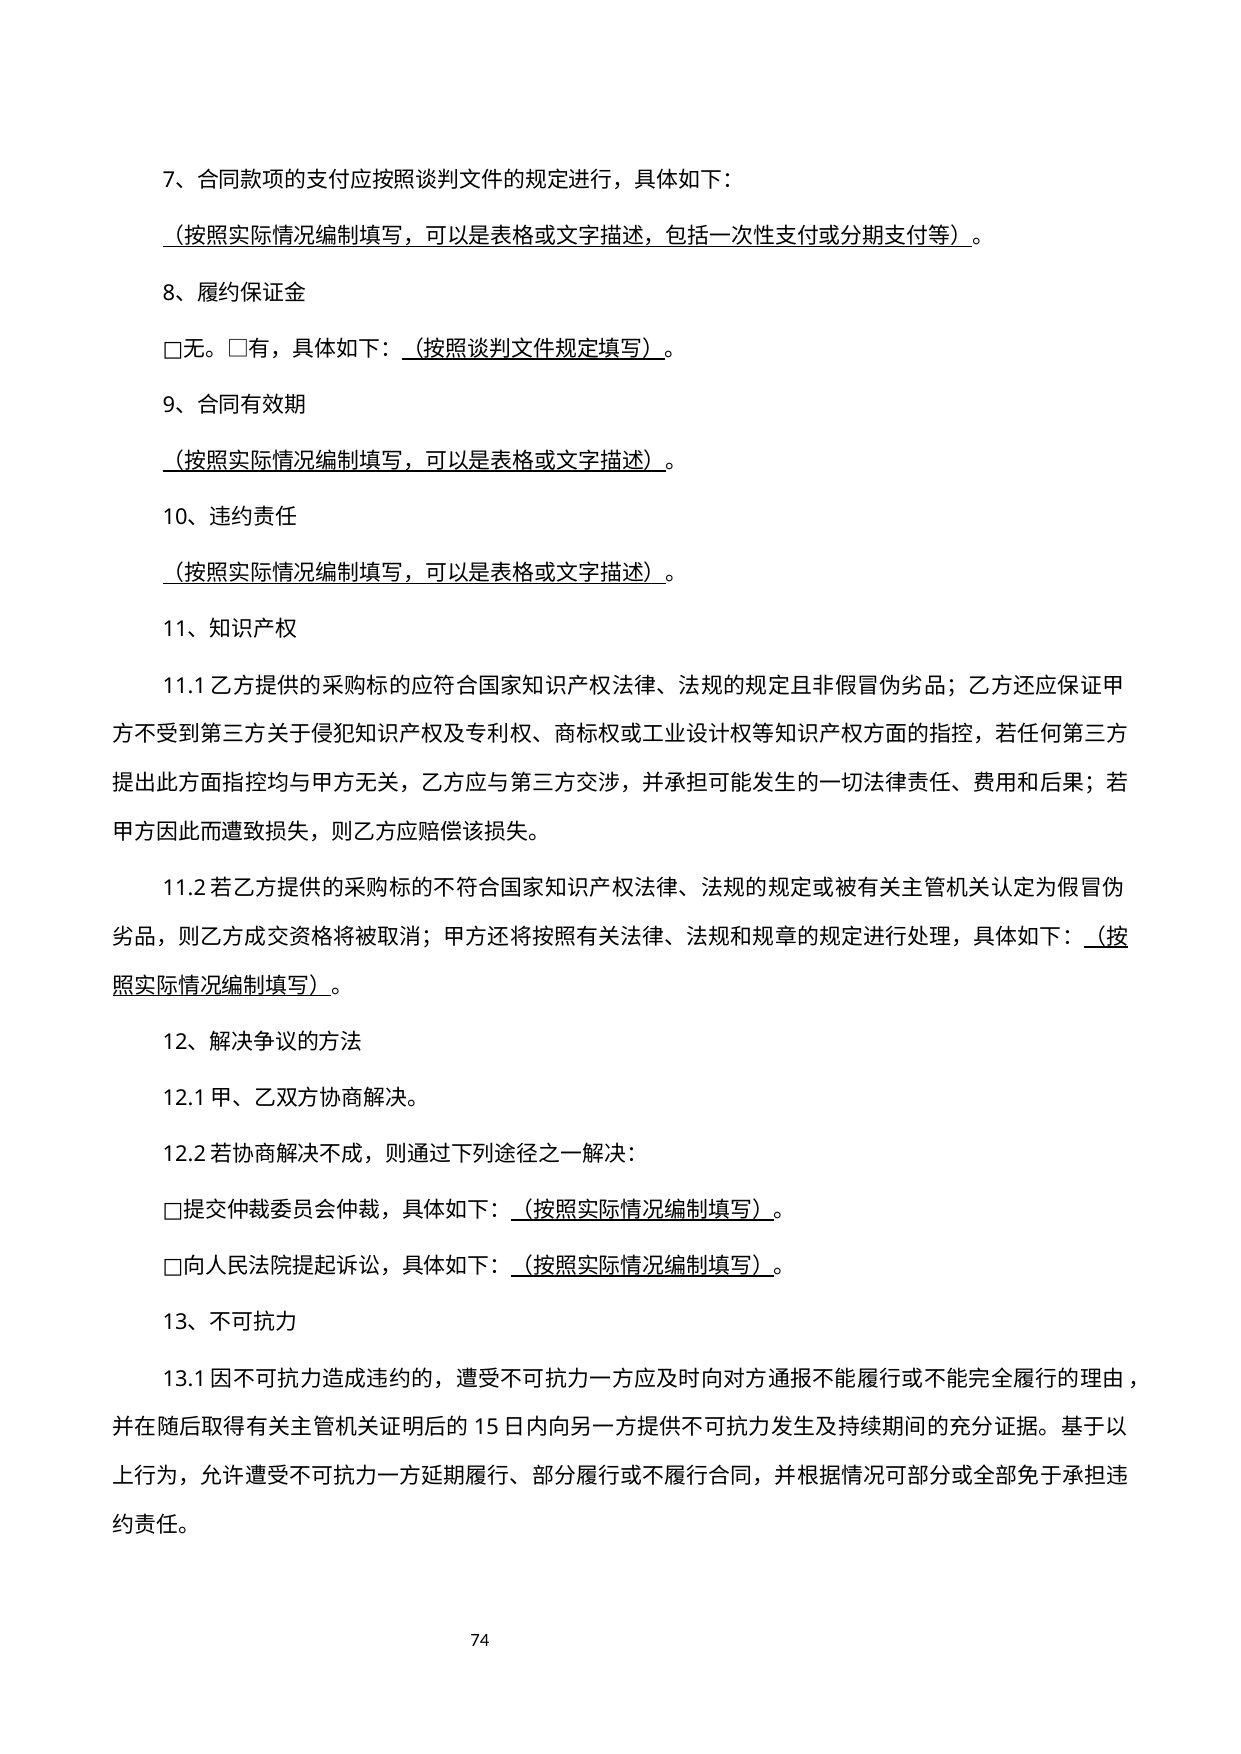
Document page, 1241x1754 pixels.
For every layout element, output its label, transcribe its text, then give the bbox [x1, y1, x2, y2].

text 8、履约保证金 [112, 274, 1128, 307]
text □提交仲裁委员会仲裁，具体如下：（按照实际情况编制填写）。 [112, 1192, 1128, 1224]
text 12、解决争议的方法 [112, 1023, 1128, 1056]
text □向人民法院提起诉讼，具体如下：（按照实际情况编制填写）。 [112, 1248, 1128, 1280]
text 11.1乙方提供的采购标的应符合国家知识产权法律、法规的规定且非假冒伪劣品；乙方还应保证甲方不受到第三方关于侵犯知识产权及专利权、商标权或工业设计权等知识产权方面的指控，若任何第三方提出此方面指控均与甲方无关，乙方应与第三方交涉，并承担可能发生的一切法律责任、费用和后果；若甲方因此而遭致损失，则乙方应赔偿该损失。 [112, 667, 1128, 846]
text □无。□有，具体如下：（按照谈判文件规定填写）。 [112, 330, 1128, 363]
text 11.2若乙方提供的采购标的不符合国家知识产权法律、法规的规定或被有关主管机关认定为假冒伪劣品，则乙方成交资格将被取消；甲方还将按照有关法律、法规和规章的规定进行处理，具体如下：（按照实际情况编制填写）。 [112, 870, 1128, 1000]
text 9、合同有效期 [112, 387, 1128, 419]
text 12.1甲、乙双方协商解决。 [112, 1079, 1128, 1112]
text 10、违约责任 [112, 499, 1128, 531]
text 13.1因不可抗力造成违约的，遭受不可抗力一方应及时向对方通报不能履行或不能完全履行的理由，并在随后取得有关主管机关证明后的15日内向另一方提供不可抗力发生及持续期间的充分证据。基于以上行为，允许遭受不可抗力一方延期履行、部分履行或不履行合同，并根据情况可部分或全部免于承担违约责任。 [112, 1360, 1128, 1539]
text 12.2若协商解决不成，则通过下列途径之一解决： [112, 1136, 1128, 1168]
text （按照实际情况编制填写，可以是表格或文字描述，包括一次性支付或分期支付等）。 [112, 218, 1128, 251]
text 7、合同款项的支付应按照谈判文件的规定进行，具体如下： [112, 162, 1128, 194]
text （按照实际情况编制填写，可以是表格或文字描述）。 [112, 443, 1128, 475]
text 11、知识产权 [112, 611, 1128, 644]
text （按照实际情况编制填写，可以是表格或文字描述）。 [112, 555, 1128, 587]
text 13、不可抗力 [112, 1304, 1128, 1337]
